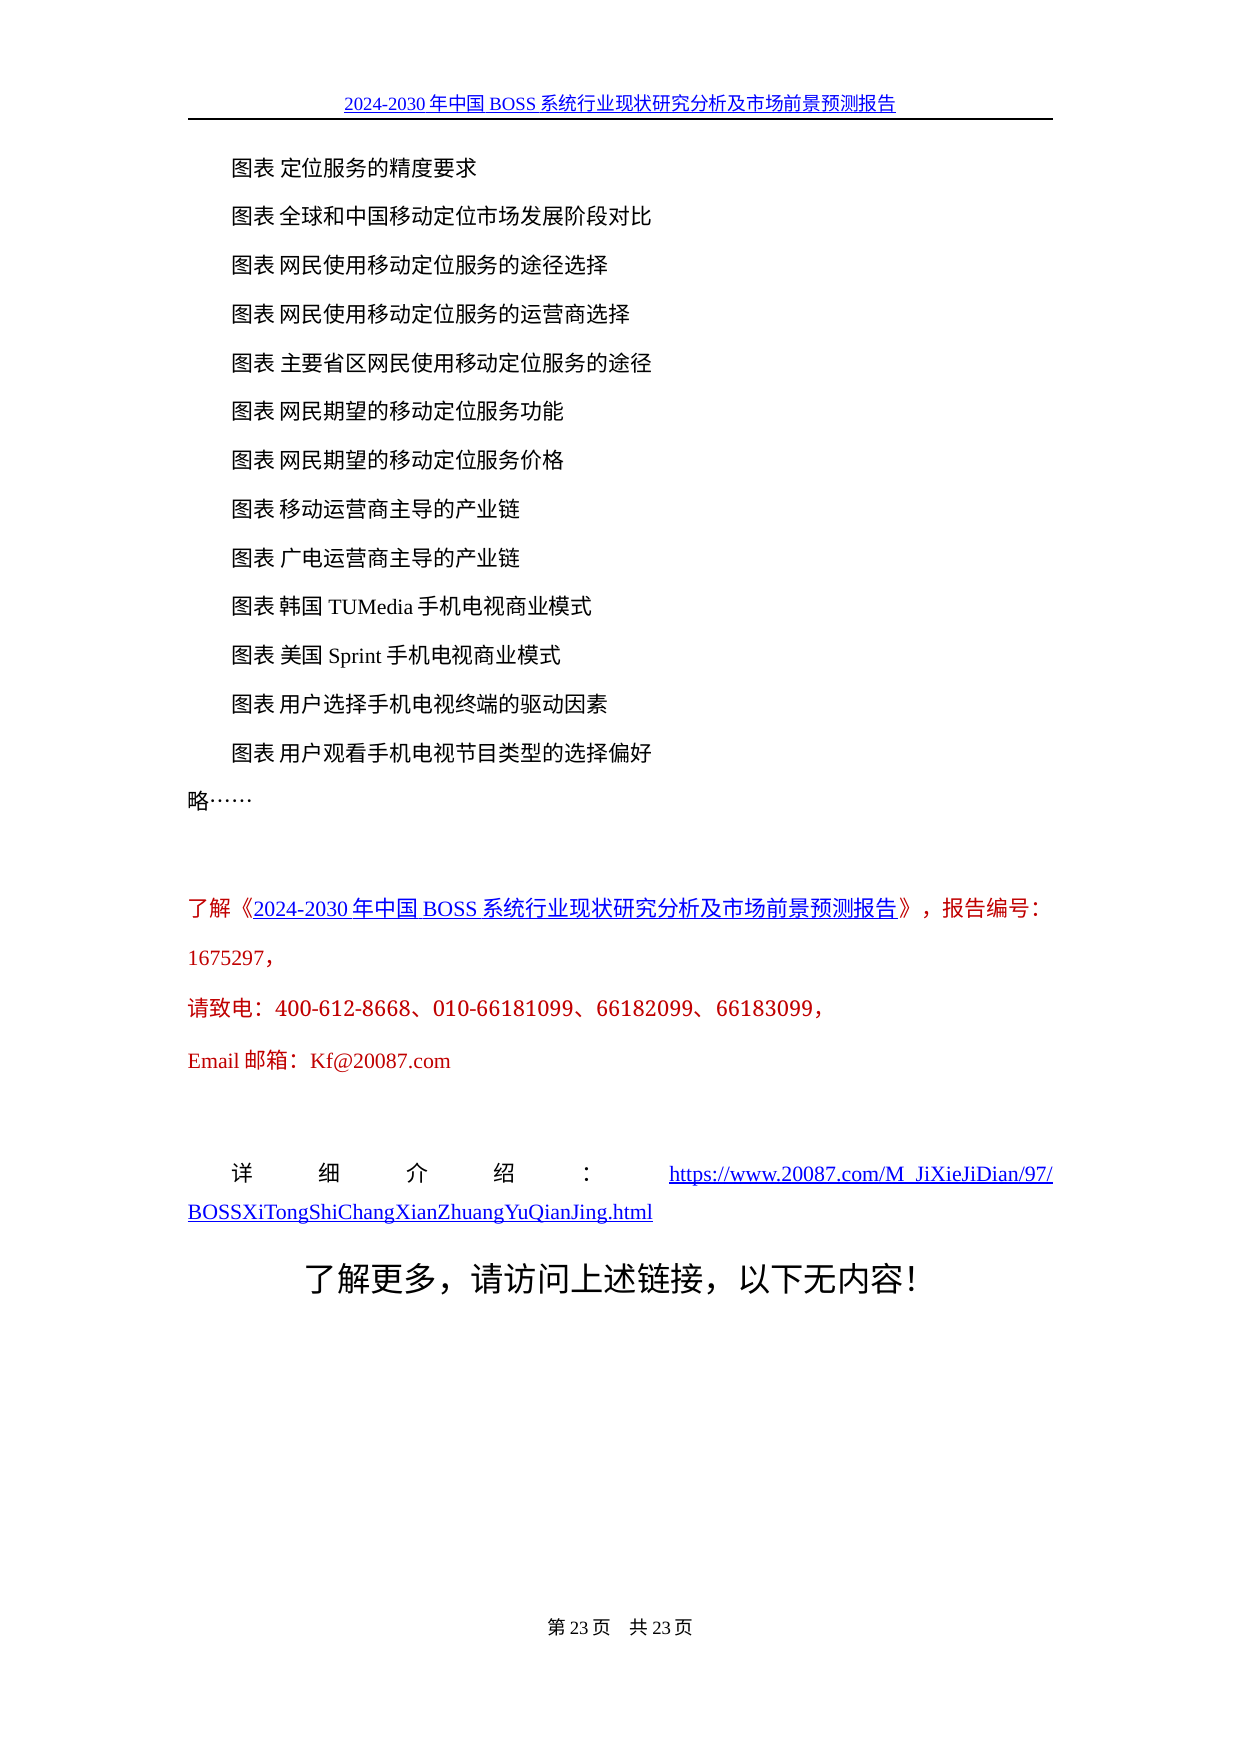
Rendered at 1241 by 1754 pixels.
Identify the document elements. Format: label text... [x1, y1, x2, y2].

text 请致电：400-612-8668、010-66181099、66182099、66183099， [187, 991, 1053, 1023]
text Email邮箱：Kf@20087.com [187, 1042, 1053, 1075]
text 了解《2024-2030年中国BOSS系统行业现状研究分析及市场前景预测报告》，报告编号：1675297， [187, 890, 1053, 972]
text 详细介绍：https://www.20087.com/M_JiXieJiDian/97/BOSSXiTongShiChangXianZhuangYuQianJing.html [187, 1155, 1053, 1228]
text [187, 150, 1053, 816]
title 了解更多，请访问上述链接，以下无内容！ [187, 1244, 1053, 1309]
